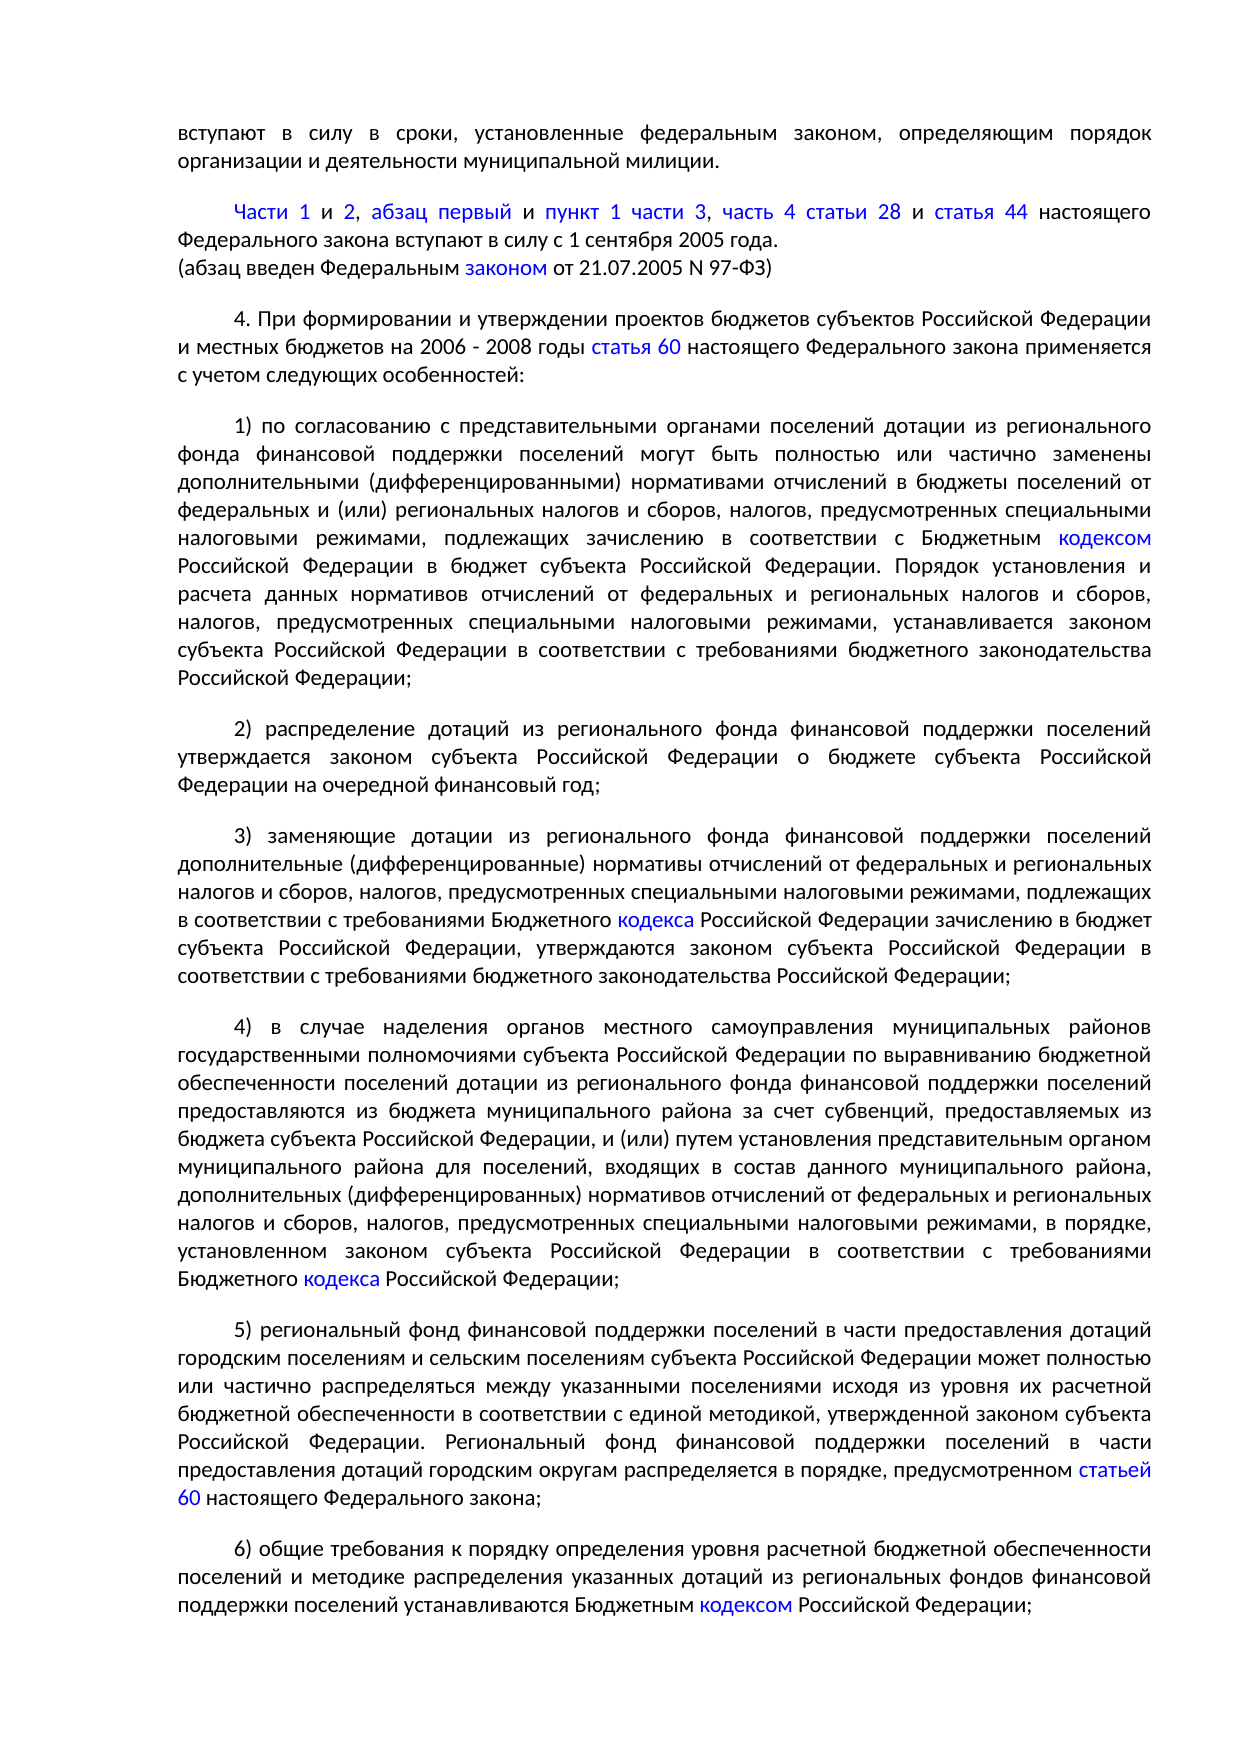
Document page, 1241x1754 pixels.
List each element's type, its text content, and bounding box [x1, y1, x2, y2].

text Части 1 и 2, абзац первый и пункт 1 части 3, часть 4 статьи 28 и статья 44 настоящего Федерального закона вступают в силу с 1 сентября 2005 года. [177, 197, 1152, 253]
text (абзац введен Федеральным законом от 21.07.2005 N 97-ФЗ) [177, 253, 1152, 281]
text 1) по согласованию с представительными органами поселений дотации из регионального фонда финансовой поддержки поселений могут быть полностью или частично заменены дополнительными (дифференцированными) нормативами отчислений в бюджеты поселений от федеральных и (или) региональных налогов и сборов, налогов, предусмотренных специальными налоговыми режимами, подлежащих зачислению в соответствии с Бюджетным кодексом Российской Федерации в бюджет субъекта Российской Федерации. Порядок установления и расчета данных нормативов отчислений от федеральных и региональных налогов и сборов, налогов, предусмотренных специальными налоговыми режимами, устанавливается законом субъекта Российской Федерации в соответствии с требованиями бюджетного законодательства Российской Федерации; [177, 411, 1152, 691]
text 5) региональный фонд финансовой поддержки поселений в части предоставления дотаций городским поселениям и сельским поселениям субъекта Российской Федерации может полностью или частично распределяться между указанными поселениями исходя из уровня их расчетной бюджетной обеспеченности в соответствии с единой методикой, утвержденной законом субъекта Российской Федерации. Региональный фонд финансовой поддержки поселений в части предоставления дотаций городским округам распределяется в порядке, предусмотренном статьей 60 настоящего Федерального закона; [177, 1315, 1152, 1511]
text 6) общие требования к порядку определения уровня расчетной бюджетной обеспеченности поселений и методике распределения указанных дотаций из региональных фондов финансовой поддержки поселений устанавливаются Бюджетным кодексом Российской Федерации; [177, 1534, 1152, 1618]
text 3) заменяющие дотации из регионального фонда финансовой поддержки поселений дополнительные (дифференцированные) нормативы отчислений от федеральных и региональных налогов и сборов, налогов, предусмотренных специальными налоговыми режимами, подлежащих в соответствии с требованиями Бюджетного кодекса Российской Федерации зачислению в бюджет субъекта Российской Федерации, утверждаются законом субъекта Российской Федерации в соответствии с требованиями бюджетного законодательства Российской Федерации; [177, 821, 1152, 989]
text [177, 118, 1152, 174]
text 4) в случае наделения органов местного самоуправления муниципальных районов государственными полномочиями субъекта Российской Федерации по выравниванию бюджетной обеспеченности поселений дотации из регионального фонда финансовой поддержки поселений предоставляются из бюджета муниципального района за счет субвенций, предоставляемых из бюджета субъекта Российской Федерации, и (или) путем установления представительным органом муниципального района для поселений, входящих в состав данного муниципального района, дополнительных (дифференцированных) нормативов отчислений от федеральных и региональных налогов и сборов, налогов, предусмотренных специальными налоговыми режимами, в порядке, установленном законом субъекта Российской Федерации в соответствии с требованиями Бюджетного кодекса Российской Федерации; [177, 1012, 1152, 1292]
text 2) распределение дотаций из регионального фонда финансовой поддержки поселений утверждается законом субъекта Российской Федерации о бюджете субъекта Российской Федерации на очередной финансовый год; [177, 714, 1152, 798]
text 4. При формировании и утверждении проектов бюджетов субъектов Российской Федерации и местных бюджетов на 2006 - 2008 годы статья 60 настоящего Федерального закона применяется с учетом следующих особенностей: [177, 304, 1152, 388]
